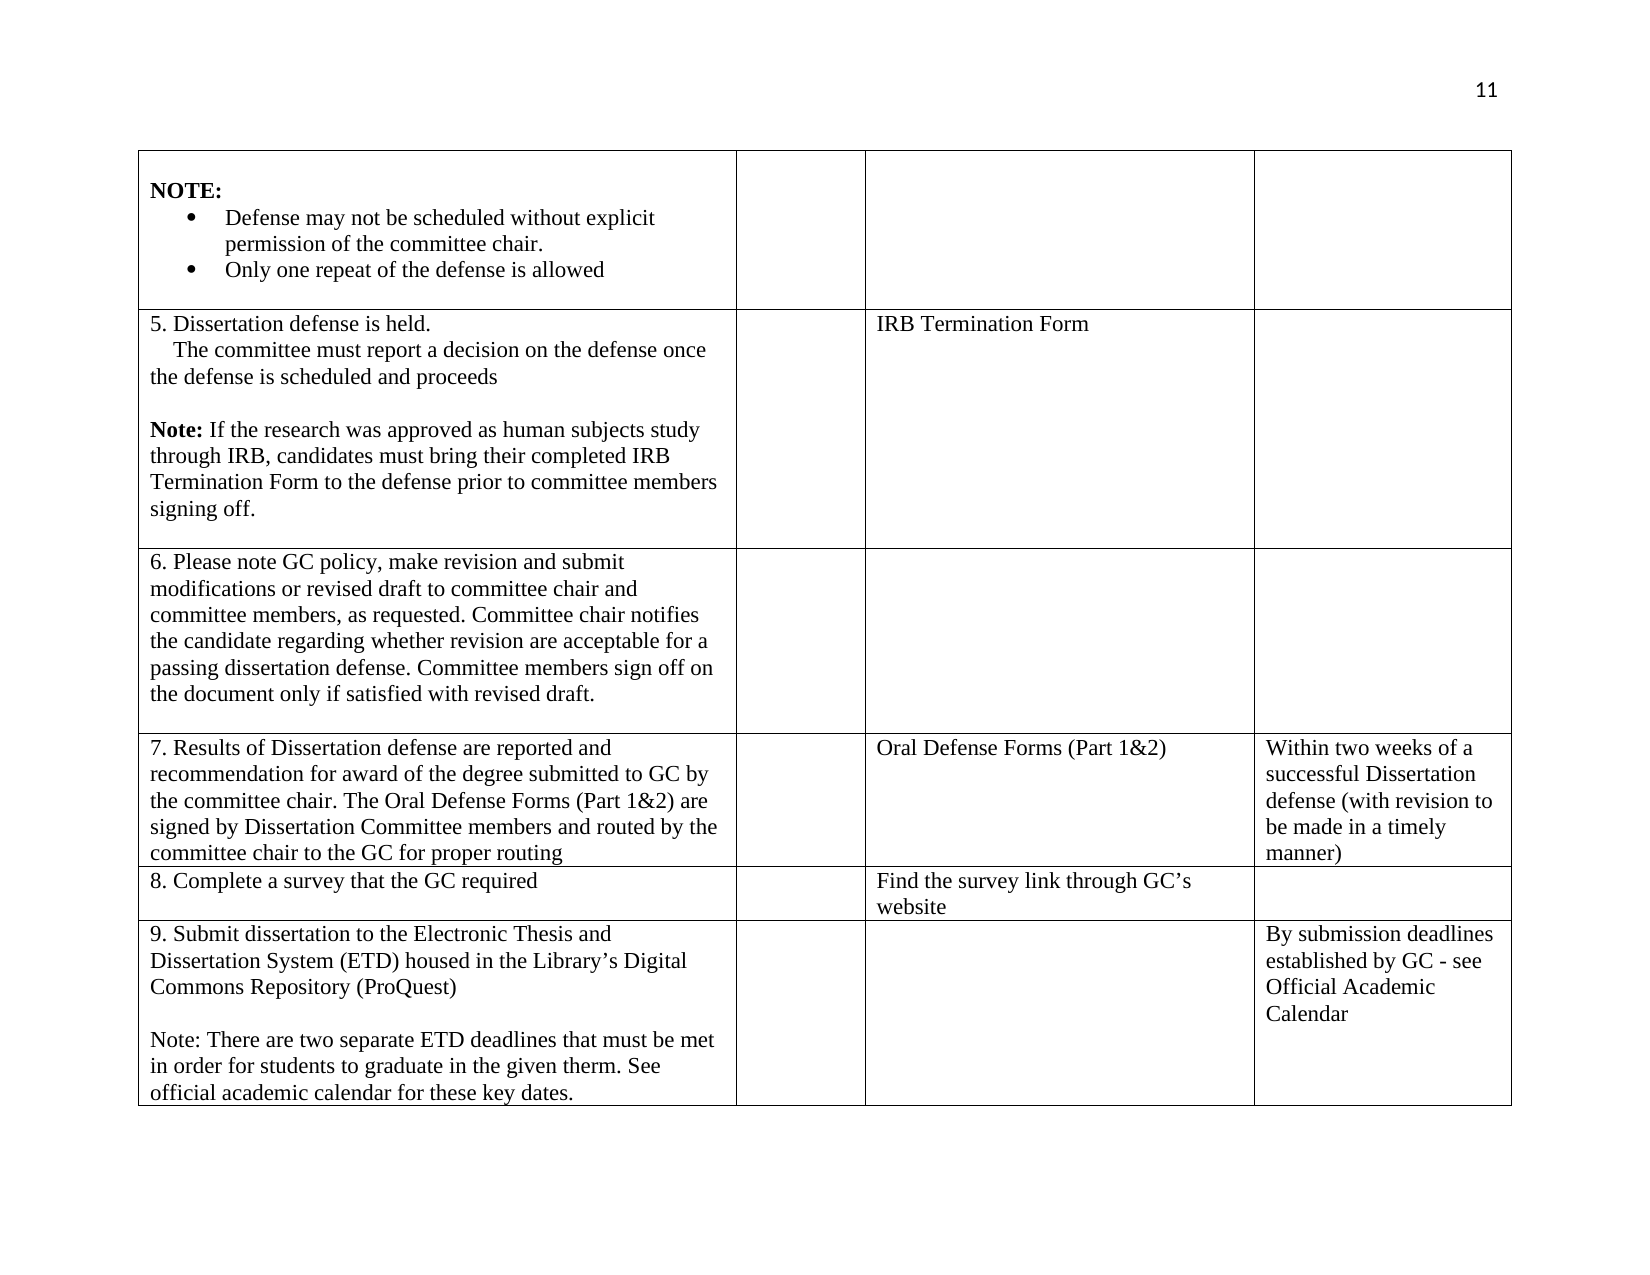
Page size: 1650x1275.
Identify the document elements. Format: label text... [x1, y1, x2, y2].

table_cell [866, 921, 1254, 1105]
table_cell [737, 734, 865, 866]
table_cell Within two weeks of a successful Dissertation defense (with revision to be made in a timely manner) [1255, 734, 1511, 866]
table_cell [1255, 549, 1511, 733]
table_cell [866, 549, 1254, 733]
table_cell Oral Defense Forms (Part 1&2) [866, 734, 1254, 866]
table_cell 8. Complete a survey that the GC required [139, 867, 736, 919]
table_cell [737, 151, 865, 309]
table_cell 6. Please note GC policy, make revision and submit modifications or revised draft to committee chair and committee members, as requested. Committee chair notifies the candidate regarding whether revision are acceptable for a passing dissertation defense. Committee members sign off on the document only if satisfied with revised draft. [139, 549, 736, 733]
table_cell By submission deadlines established by GC - see Official Academic Calendar [1255, 921, 1511, 1105]
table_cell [139, 151, 736, 309]
table_cell [1255, 867, 1511, 919]
table_cell 7. Results of Dissertation defense are reported and recommendation for award of the degree submitted to GC by the committee chair. The Oral Defense Forms (Part 1&2) are signed by Dissertation Committee members and routed by the committee chair to the GC for proper routing [139, 734, 736, 866]
table_cell [737, 310, 865, 547]
table_cell IRB Termination Form [866, 310, 1254, 547]
table_cell [737, 921, 865, 1105]
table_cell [866, 151, 1254, 309]
table_cell [737, 549, 865, 733]
table_cell 9. Submit dissertation to the Electronic Thesis and Dissertation System (ETD) housed in the Library’s Digital Commons Repository (ProQuest) Note: There are two separate ETD deadlines that must be met in order for students to graduate in the given therm. See official academic calendar for these key dates. [139, 921, 736, 1105]
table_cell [1255, 151, 1511, 309]
table_cell 5. Dissertation defense is held. The committee must report a decision on the defense once the defense is scheduled and proceeds Note: If the research was approved as human subjects study through IRB, candidates must bring their completed IRB Termination Form to the defense prior to committee members signing off. [139, 310, 736, 547]
table_cell [1255, 310, 1511, 547]
table_cell [737, 867, 865, 919]
table_cell Find the survey link through GC’s website [866, 867, 1254, 919]
